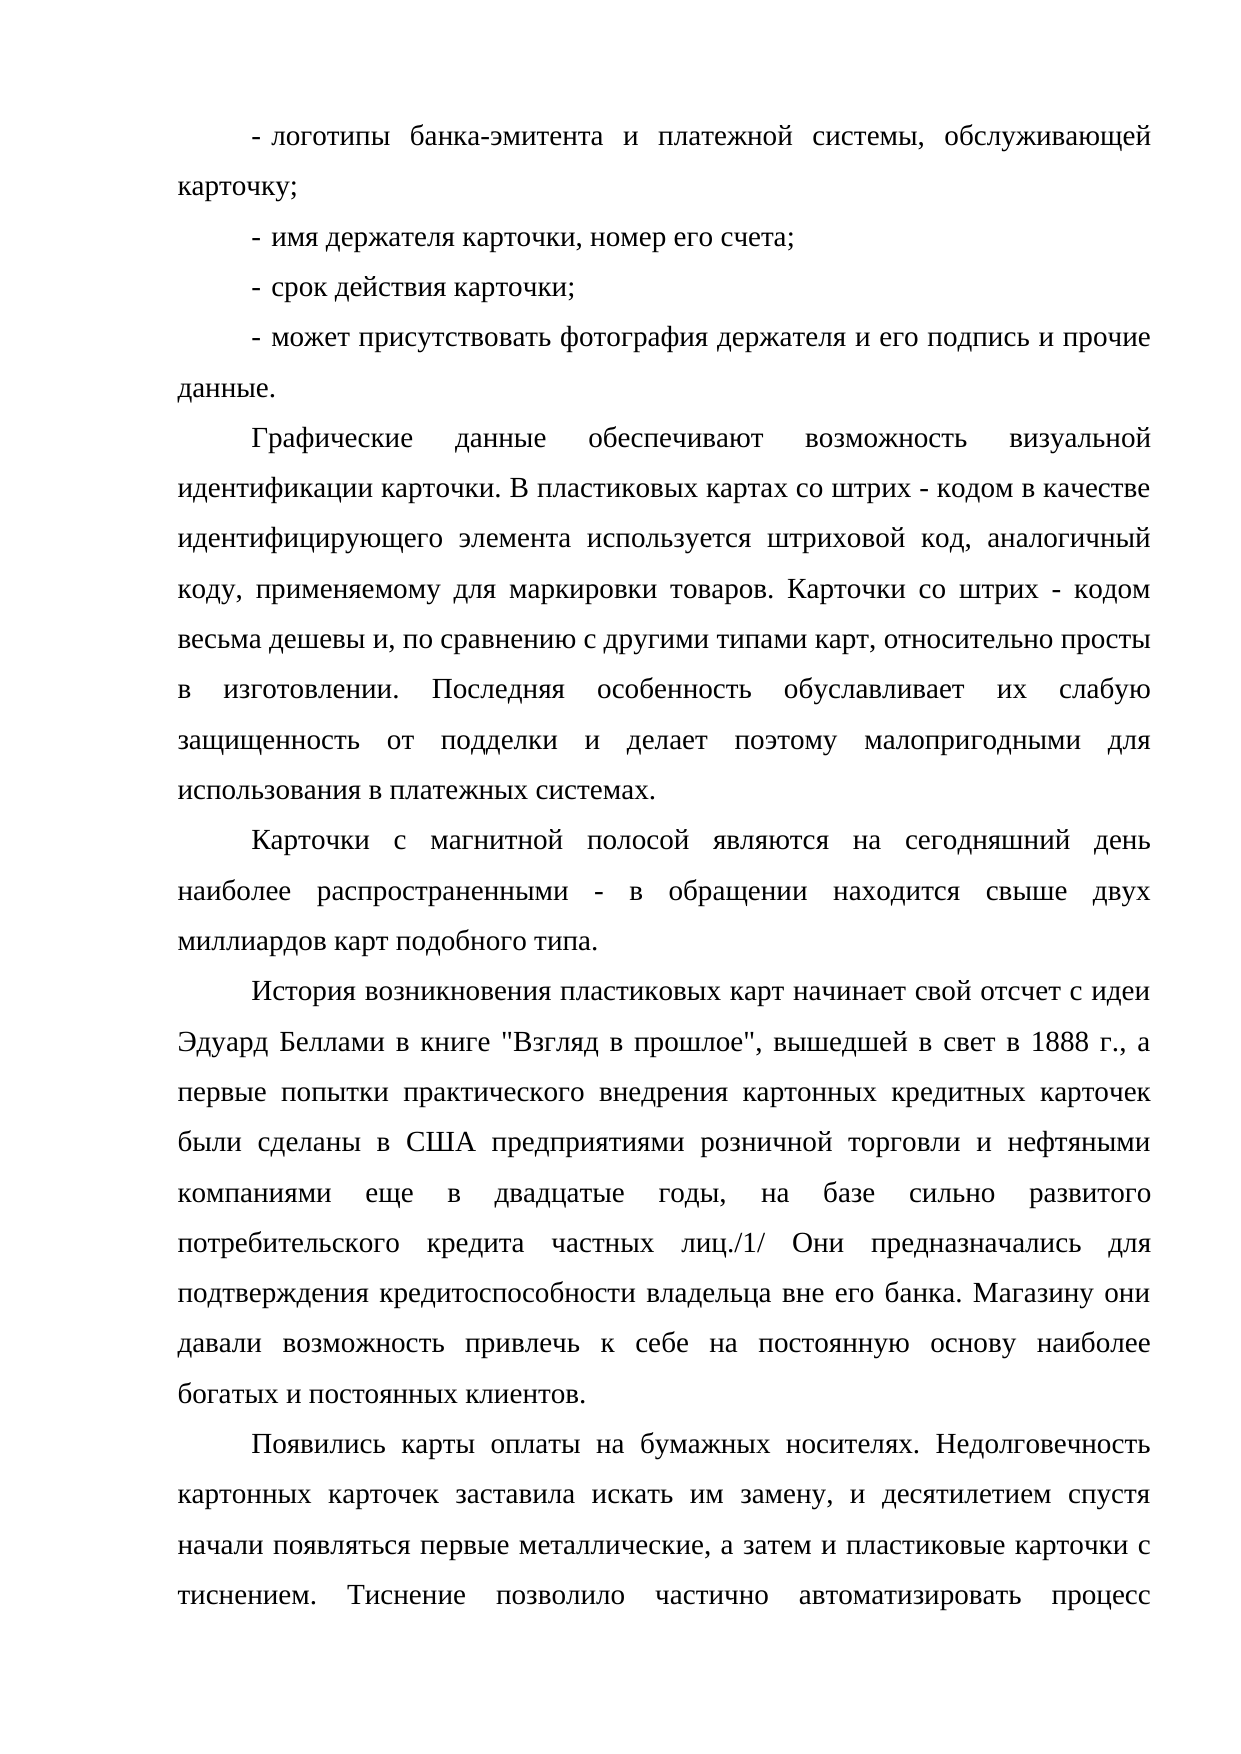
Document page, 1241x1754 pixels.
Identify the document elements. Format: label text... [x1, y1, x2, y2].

text История возникновения пластиковых карт начинает свой отсчет с идеи Эдуард Беллами в книге "Взгляд в прошлое", вышедшей в свет в ., а первые попытки практического внедрения картонных кредитных карточек были сделаны в США предприятиями розничной торговли и нефтяными компаниями еще в двадцатые годы, на базе сильно развитого потребительского кредита частных лиц./1/ Они предназначались для подтверждения кредитоспособности владельца вне его банка. Магазину они давали возможность привлечь к себе на постоянную основу наиболее богатых и постоянных клиентов. [177, 973, 1152, 1409]
list имя держателя карточки, номер его счета; [177, 219, 1152, 252]
list может присутствовать фотография держателя и его подпись и прочие данные. [177, 319, 1152, 403]
list срок действия карточки; [177, 269, 1152, 303]
list логотипы банка-эмитента и платежной системы, обслуживающей карточку; [177, 118, 1152, 202]
text Карточки с магнитной полосой являются на сегодняшний день наиболее распространенными - в обращении находится свыше двух миллиардов карт подобного типа. [177, 822, 1152, 957]
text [177, 1426, 1152, 1611]
text Графические данные обеспечивают возможность визуальной идентификации карточки. В пластиковых картах со штрих - кодом в качестве идентифицирующего элемента используется штриховой код, аналогичный коду, применяемому для маркировки товаров. Карточки со штрих - кодом весьма дешевы и, по сравнению с другими типами карт, относительно просты в изготовлении. Последняя особенность обуславливает их слабую защищенность от подделки и делает поэтому малопригодными для использования в платежных системах. [177, 420, 1152, 806]
